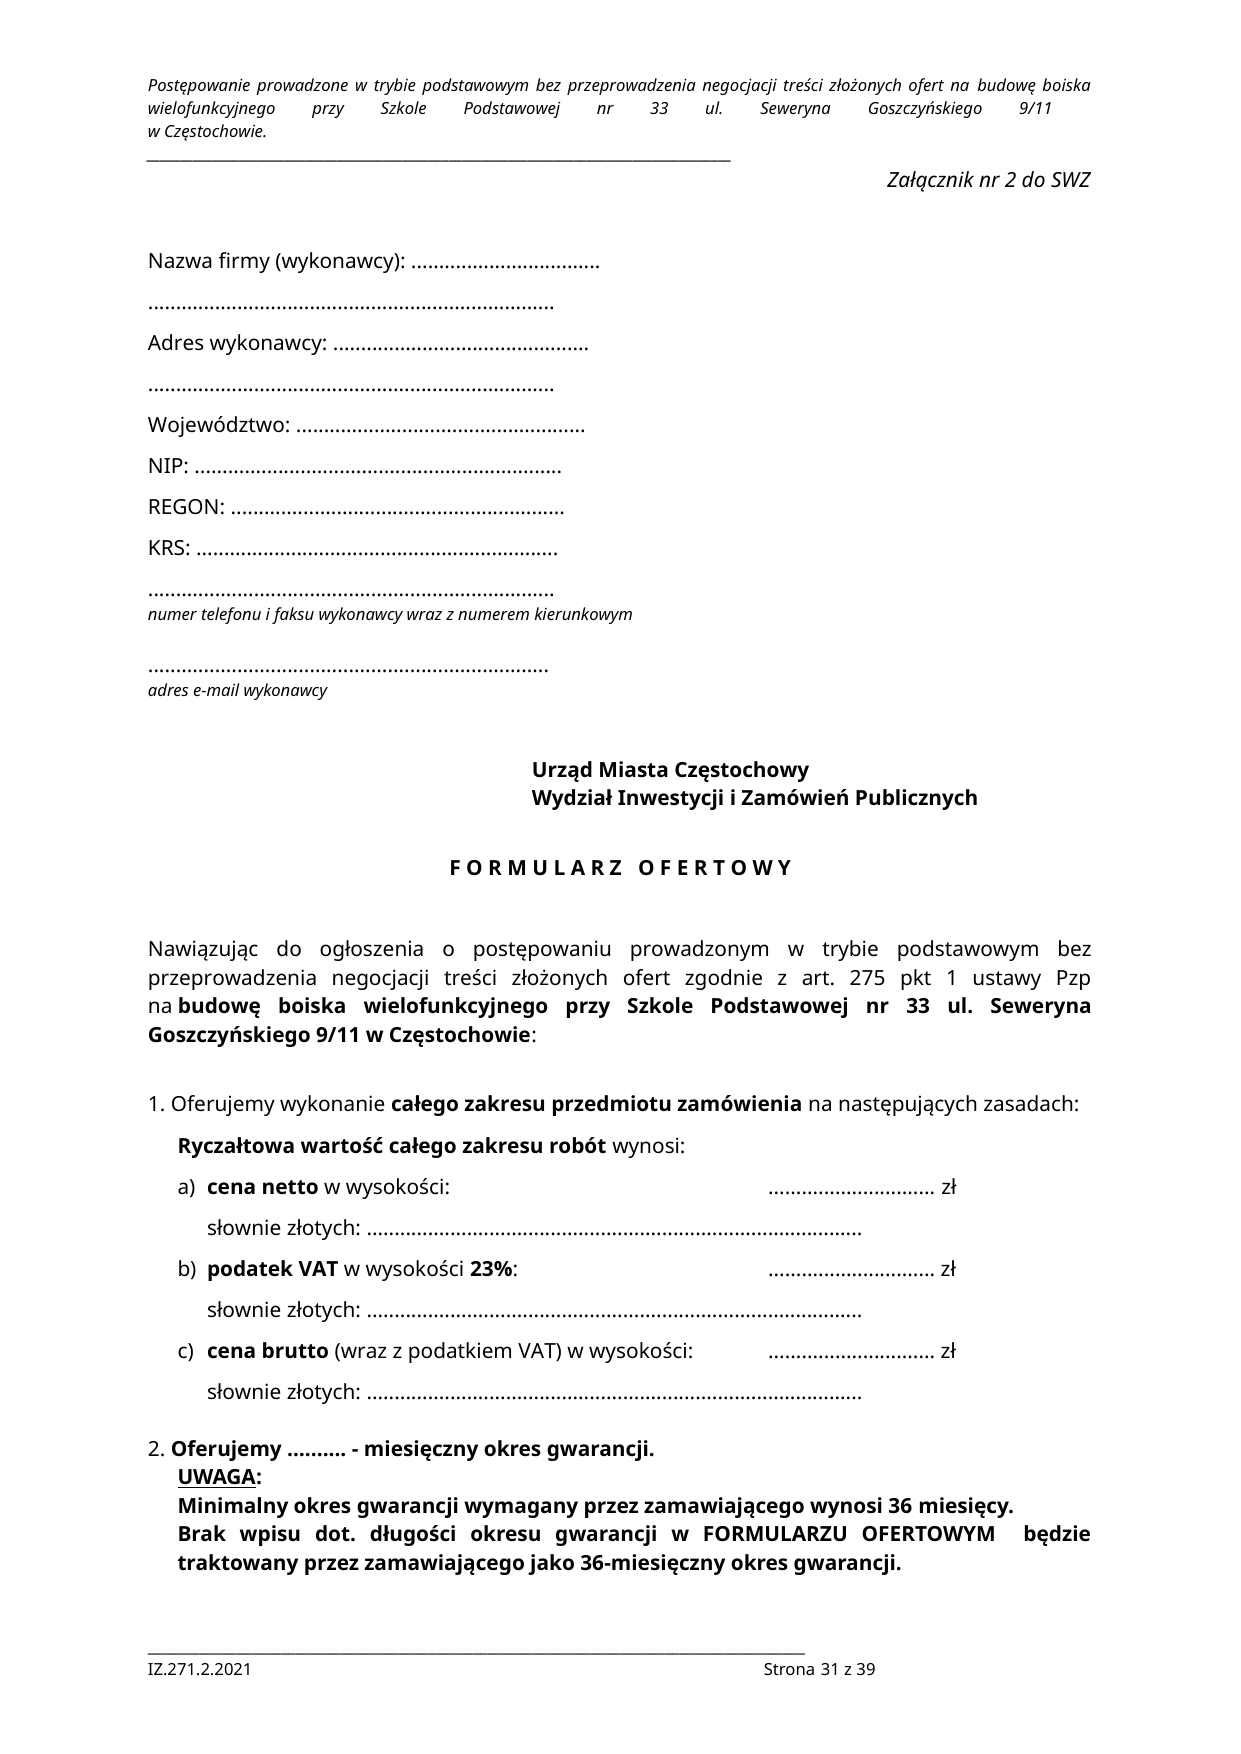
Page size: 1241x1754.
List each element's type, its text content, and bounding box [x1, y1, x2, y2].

text ......................................................................... [148, 287, 1093, 316]
text a) cena netto w wysokości: .............................. zł [177, 1172, 1092, 1201]
text F O R M U L A R Z O F E R T O W Y [148, 853, 1092, 881]
text Minimalny okres gwarancji wymagany przez zamawiającego wynosi 36 miesięcy. [177, 1491, 1092, 1519]
text słownie złotych: ......................................................................................... [177, 1295, 1092, 1324]
text Nawiązując do ogłoszenia o postępowaniu prowadzonym w trybie podstawowym bez przeprowadzenia negocjacji treści złożonych ofert zgodnie z art. 275 pkt 1 ustawy Pzp na budowę boiska wielofunkcyjnego przy Szkole Podstawowej nr 33 ul. Seweryna Goszczyńskiego 9/11 w Częstochowie: [148, 934, 1092, 1048]
text ......................................................................... [148, 369, 1093, 398]
text Adres wykonawcy: .............................................. [148, 328, 1093, 357]
text numer telefonu i faksu wykonawcy wraz z numerem kierunkowym [148, 602, 1033, 625]
text 2. Oferujemy …....... - miesięczny okres gwarancji. [148, 1434, 1092, 1462]
text Ryczałtowa wartość całego zakresu robót wynosi: [177, 1132, 1092, 1160]
text UWAGA: [177, 1462, 1092, 1491]
text adres e-mail wykonawcy [148, 679, 1093, 701]
text b) podatek VAT w wysokości 23%: .............................. zł [177, 1254, 1092, 1283]
text słownie złotych: ......................................................................................... [207, 1213, 1092, 1242]
text Województwo: .................................................... [148, 410, 1093, 439]
text REGON: ............................................................ [148, 492, 1093, 521]
subtitle Załącznik nr 2 do SWZ [148, 165, 1092, 193]
text ........................................................................ [148, 650, 1092, 679]
subtitle Urząd Miasta Częstochowy [532, 755, 1092, 783]
text Nazwa firmy (wykonawcy): .................................. [148, 247, 1093, 275]
text ......................................................................... [148, 574, 1092, 602]
text słownie złotych: ......................................................................................... [177, 1377, 1092, 1406]
text KRS: ................................................................. [148, 533, 1093, 562]
text NIP: .................................................................. [148, 451, 1093, 480]
text 1. Oferujemy wykonanie całego zakresu przedmiotu zamówienia na następujących zasadach: [148, 1089, 1092, 1118]
text Wydział Inwestycji i Zamówień Publicznych [532, 783, 1092, 812]
text c) cena brutto (wraz z podatkiem VAT) w wysokości: .............................. zł [177, 1336, 1092, 1365]
text Brak wpisu dot. długości okresu gwarancji w FORMULARZU OFERTOWYM będzie traktowany przez zamawiającego jako 36-miesięczny okres gwarancji. [177, 1519, 1092, 1576]
